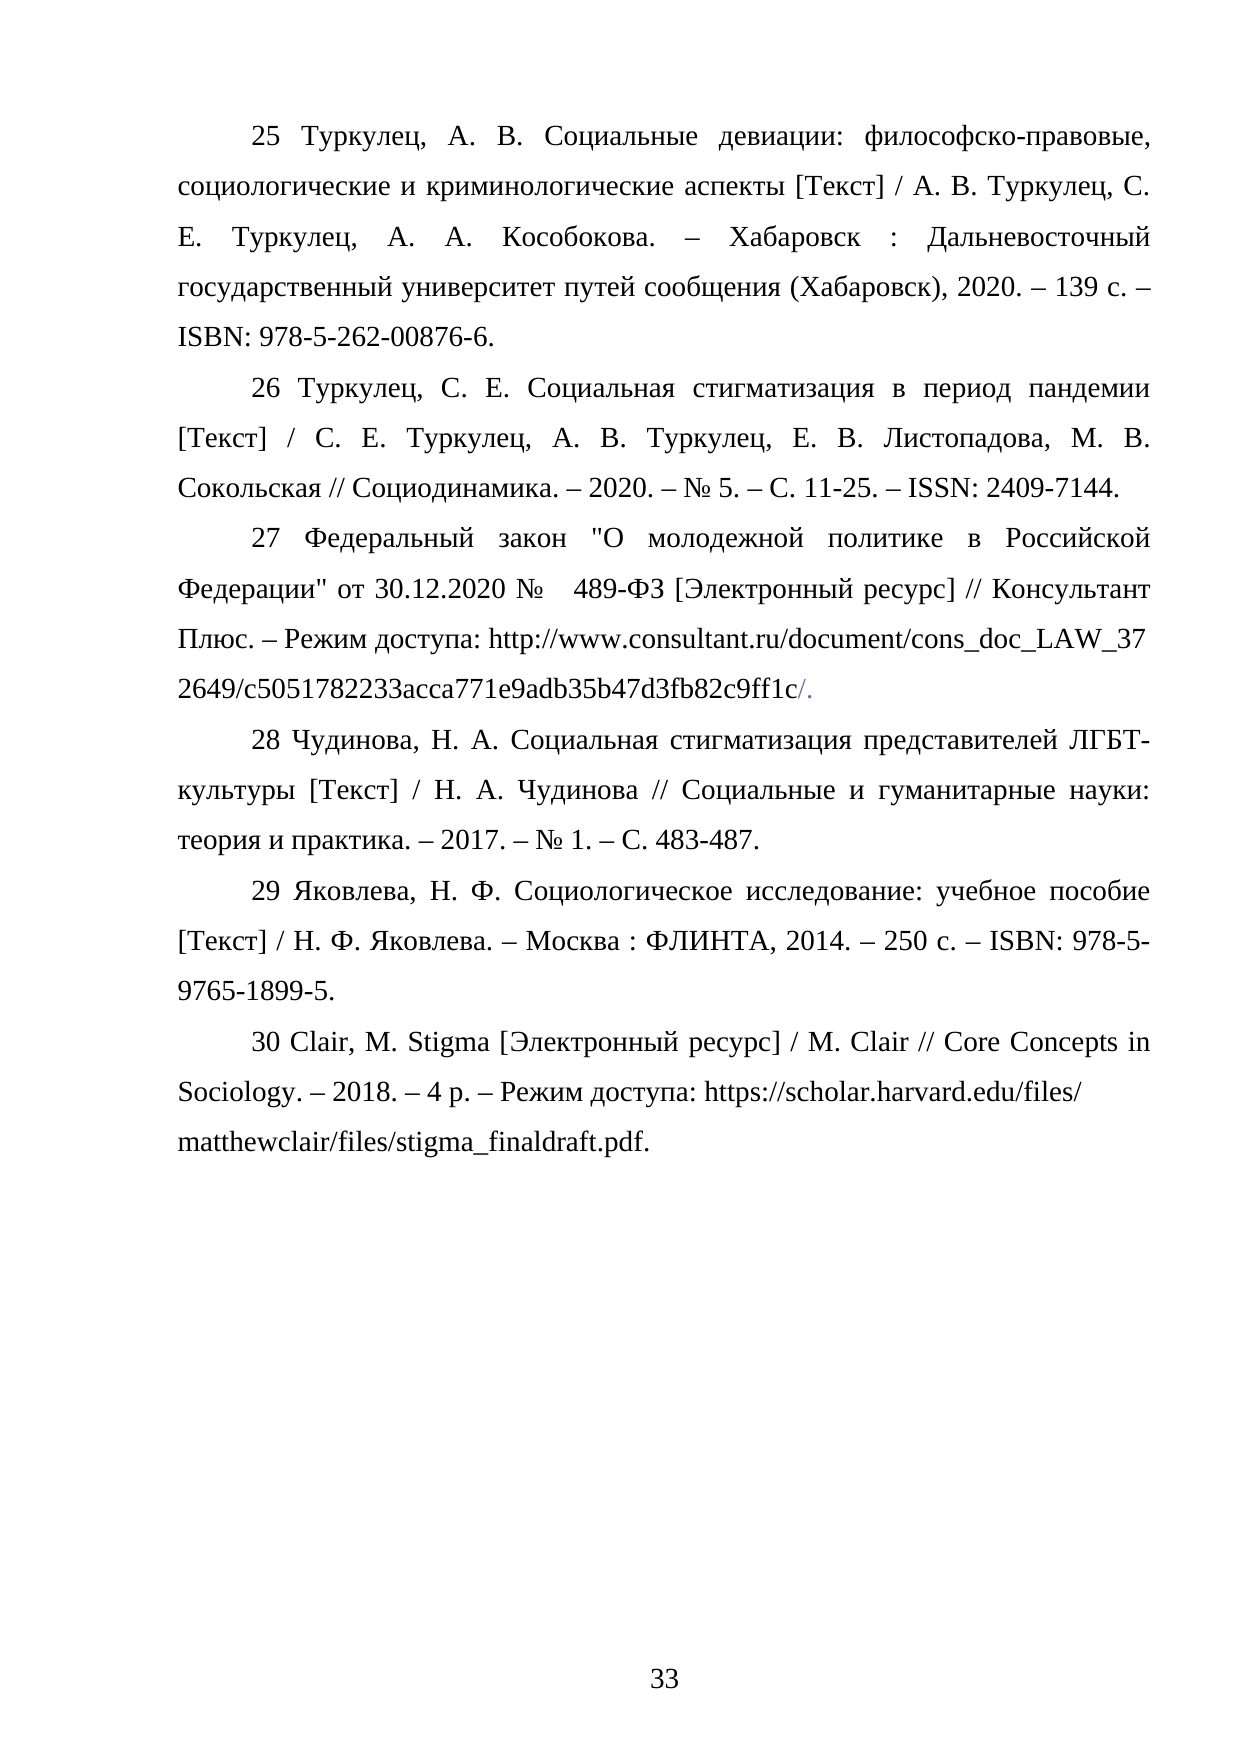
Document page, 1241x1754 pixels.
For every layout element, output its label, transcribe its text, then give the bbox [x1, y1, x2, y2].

text 29 Яковлева, Н. Ф. Социологическое исследование: учебное пособие [Текст] / Н. Ф. Яковлева. – Москва : ФЛИНТА, 2014. – 250 с. – ISBN: 978-5-9765-1899-5. [177, 873, 1152, 1007]
text 28 Чудинова, Н. А. Социальная стигматизация представителей ЛГБТ-культуры [Текст] / Н. А. Чудинова // Социальные и гуманитарные науки: теория и практика. – 2017. – № 1. – С. 483-487. [177, 722, 1152, 856]
text 30 Clair, M. Stigma [Электронный ресурс] / M. Clair // Core Concepts in Sociology. – 2018. – 4 p. – Режим доступа: https://scholar.harvard.edu/files/matthewclair/files/stigma_finaldraft.pdf. [177, 1024, 1152, 1158]
text 27 Федеральный закон "О молодежной политике в Российской Федерации" от 30.12.2020 № 489-ФЗ [Электронный ресурс] // Консультант Плюс. – Режим доступа: http://www.consultant.ru/document/cons_doc_LAW_372649/c5051782233acca771e9adb35b47d3fb82c9ff1c/. [177, 521, 1152, 705]
text 26 Туркулец, С. Е. Социальная стигматизация в период пандемии [Текст] / С. Е. Туркулец, А. В. Туркулец, Е. В. Листопадова, М. В. Сокольская // Социодинамика. – 2020. – № 5. – С. 11-25. – ISSN: 2409-7144. [177, 370, 1152, 504]
text 25 Туркулец, А. В. Социальные девиации: философско-правовые, социологические и криминологические аспекты [Текст] / А. В. Туркулец, С. Е. Туркулец, А. А. Кособокова. – Хабаровск : Дальневосточный государственный университет путей сообщения (Хабаровск), 2020. – 139 с. – ISBN: 978-5-262-00876-6. [177, 118, 1152, 353]
